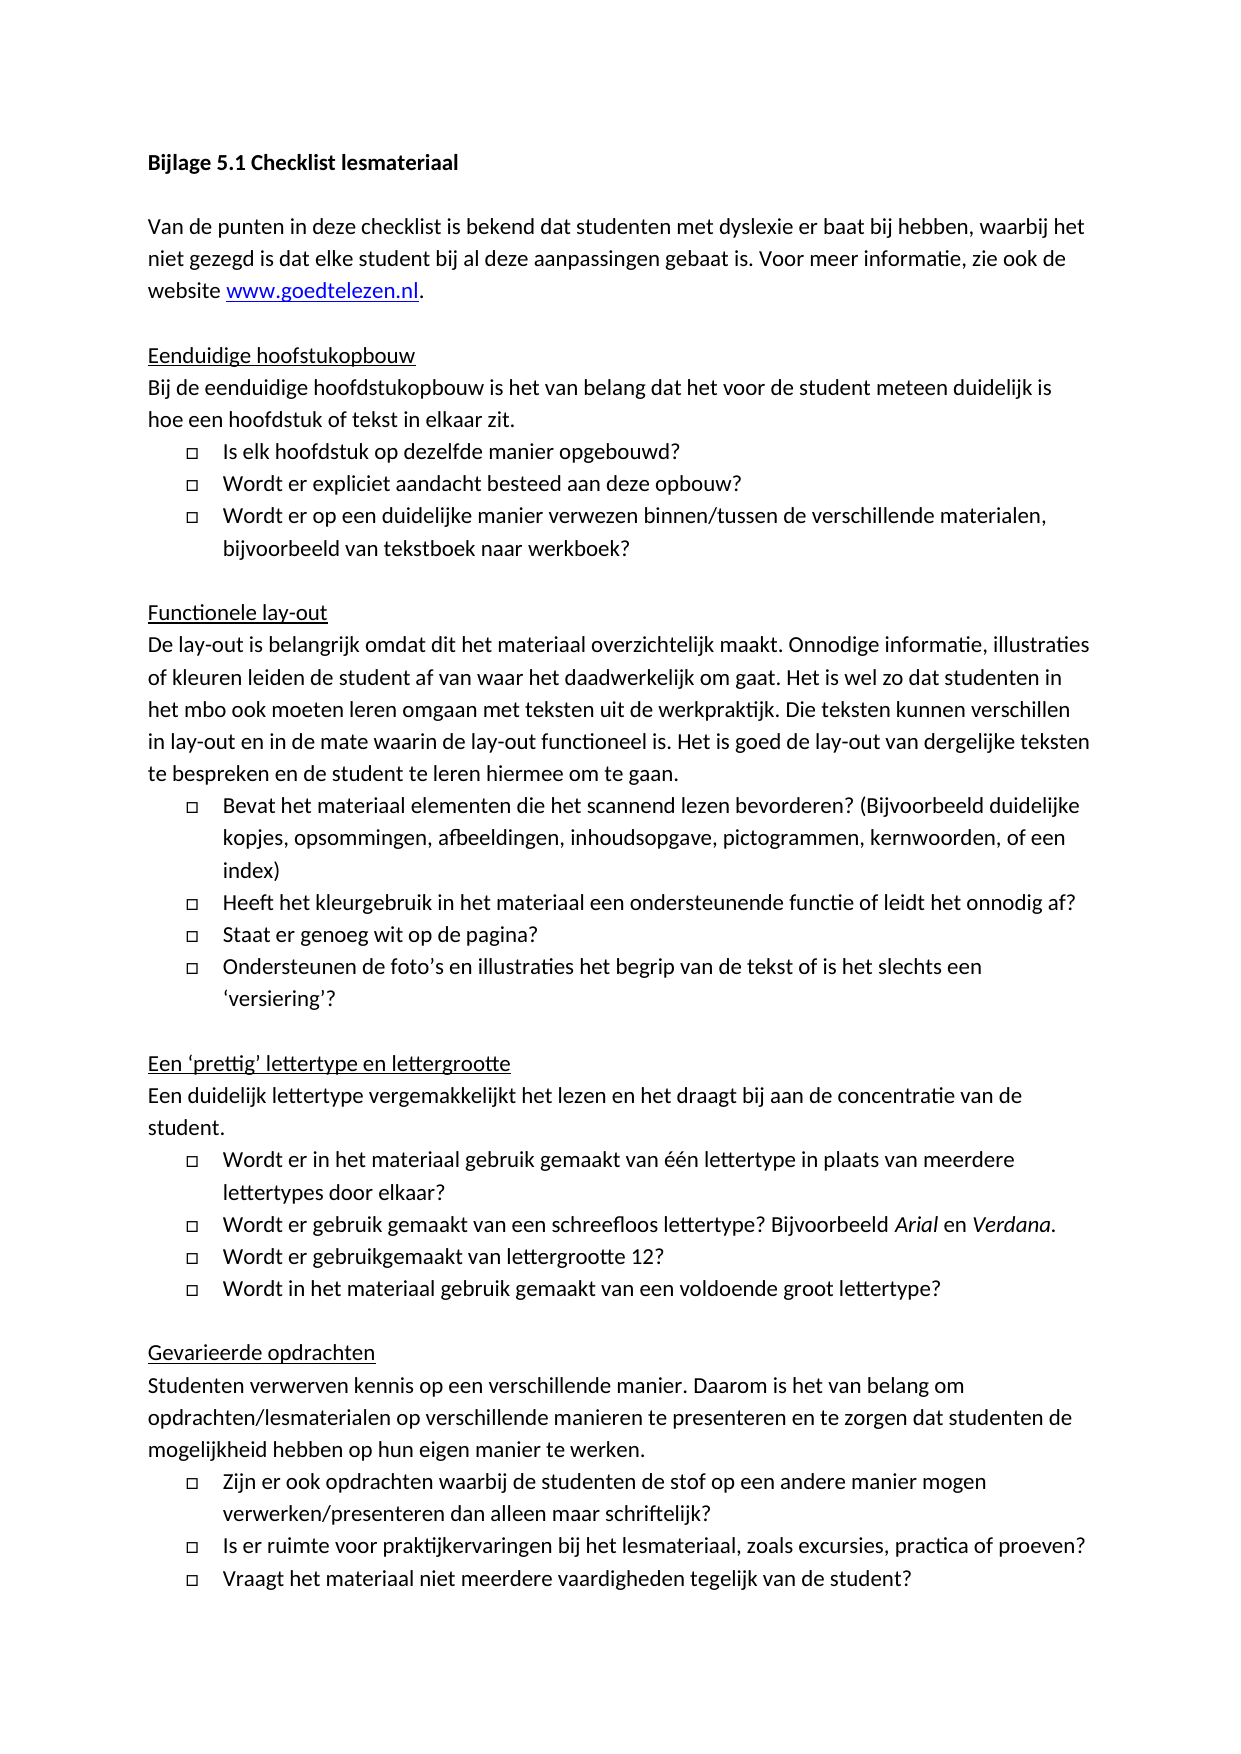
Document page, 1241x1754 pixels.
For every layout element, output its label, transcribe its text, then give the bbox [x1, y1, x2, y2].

text Bijlage 5.1 Checklist lesmateriaal [148, 148, 1093, 176]
text Bij de eenduidige hoofdstukopbouw is het van belang dat het voor de student meteen duidelijk is hoe een hoofdstuk of tekst in elkaar zit. [148, 373, 1093, 433]
list Ondersteunen de foto’s en illustraties het begrip van de tekst of is het slechts een ‘versiering’? [185, 952, 1093, 1012]
list Vraagt het materiaal niet meerdere vaardigheden tegelijk van de student? [185, 1564, 1093, 1592]
list Zijn er ook opdrachten waarbij de studenten de stof op een andere manier mogen verwerken/presenteren dan alleen maar schriftelijk? [185, 1467, 1093, 1527]
text Een ‘prettig’ lettertype en lettergrootte [148, 1049, 1093, 1077]
text Functionele lay-out [148, 598, 1093, 626]
list Wordt er gebruik gemaakt van een schreefloos lettertype? Bijvoorbeeld Arial en Verdana. [185, 1210, 1093, 1238]
text Een duidelijk lettertype vergemakkelijkt het lezen en het draagt bij aan de concentratie van de student. [148, 1081, 1093, 1141]
list Is er ruimte voor praktijkervaringen bij het lesmateriaal, zoals excursies, practica of proeven? [185, 1532, 1093, 1560]
text Studenten verwerven kennis op een verschillende manier. Daarom is het van belang om opdrachten/lesmaterialen op verschillende manieren te presenteren en te zorgen dat studenten de mogelijkheid hebben op hun eigen manier te werken. [148, 1371, 1093, 1463]
list Is elk hoofdstuk op dezelfde manier opgebouwd? [185, 437, 1093, 465]
list Wordt er op een duidelijke manier verwezen binnen/tussen de verschillende materialen, bijvoorbeeld van tekstboek naar werkboek? [185, 502, 1093, 562]
list Wordt er in het materiaal gebruik gemaakt van één lettertype in plaats van meerdere lettertypes door elkaar? [185, 1145, 1093, 1206]
list Heeft het kleurgebruik in het materiaal een ondersteunende functie of leidt het onnodig af? [185, 888, 1093, 916]
text Eenduidige hoofstukopbouw [148, 341, 1093, 369]
list Wordt er gebruikgemaakt van lettergrootte 12? [185, 1242, 1093, 1270]
list Bevat het materiaal elementen die het scannend lezen bevorderen? (Bijvoorbeeld duidelijke kopjes, opsommingen, afbeeldingen, inhoudsopgave, pictogrammen, kernwoorden, of een index) [185, 791, 1093, 884]
text De lay-out is belangrijk omdat dit het materiaal overzichtelijk maakt. Onnodige informatie, illustraties of kleuren leiden de student af van waar het daadwerkelijk om gaat. Het is wel zo dat studenten in het mbo ook moeten leren omgaan met teksten uit de werkpraktijk. Die teksten kunnen verschillen in lay-out en in de mate waarin de lay-out functioneel is. Het is goed de lay-out van dergelijke teksten te bespreken en de student te leren hiermee om te gaan. [148, 630, 1093, 787]
text Van de punten in deze checklist is bekend dat studenten met dyslexie er baat bij hebben, waarbij het niet gezegd is dat elke student bij al deze aanpassingen gebaat is. Voor meer informatie, zie ook de website www.goedtelezen.nl. [148, 212, 1093, 304]
list Wordt er expliciet aandacht besteed aan deze opbouw? [185, 469, 1093, 497]
text Gevarieerde opdrachten [148, 1338, 1093, 1367]
list Wordt in het materiaal gebruik gemaakt van een voldoende groot lettertype? [185, 1274, 1093, 1302]
list Staat er genoeg wit op de pagina? [185, 920, 1093, 948]
